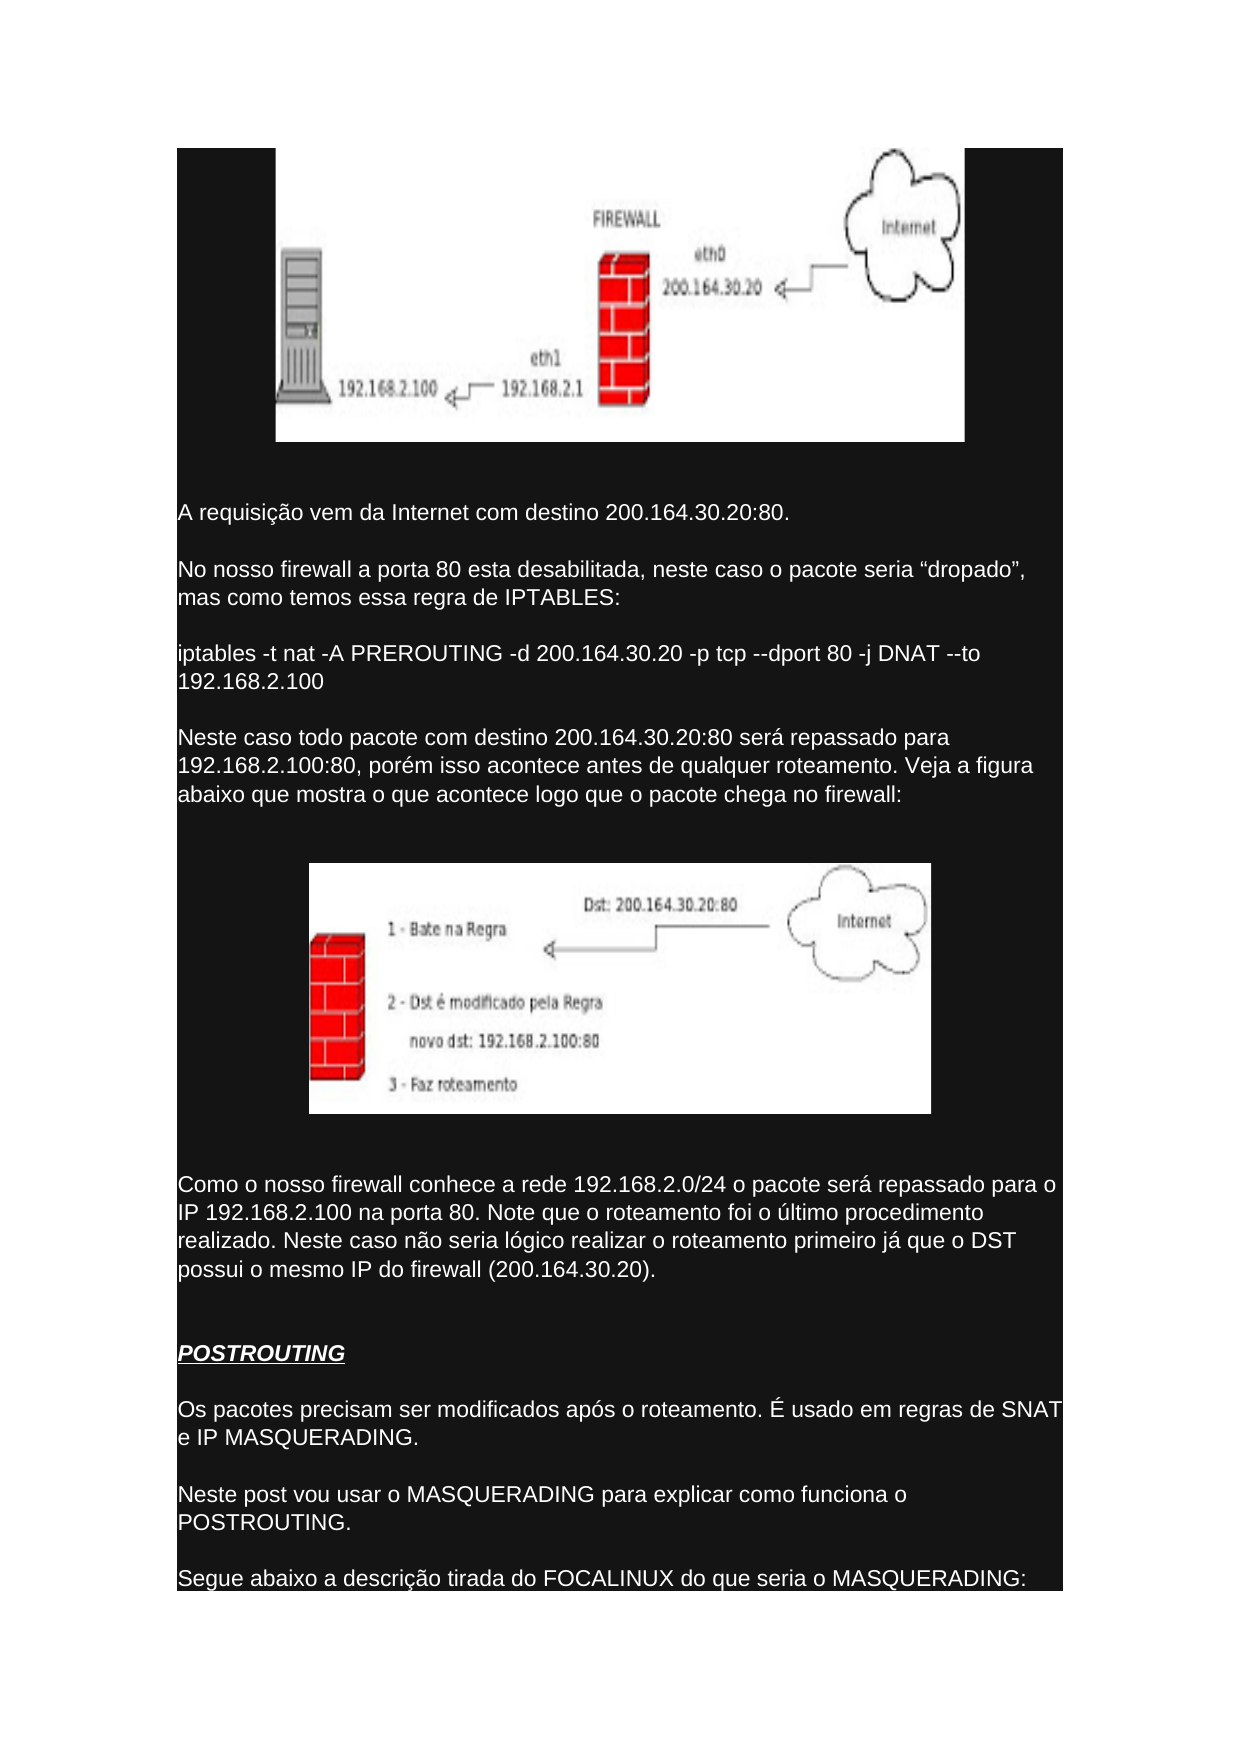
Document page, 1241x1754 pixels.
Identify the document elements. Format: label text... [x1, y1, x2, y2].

text Como o nosso firewall conhece a rede 192.168.2.0/24 o pacote será repassado para o IP 192.168.2.100 na porta 80. Note que o roteamento foi o último procedimento realizado. Neste caso não seria lógico realizar o roteamento primeiro já que o DST possui o mesmo IP do firewall (200.164.30.20). [177, 1169, 1063, 1282]
picture [309, 863, 932, 1114]
text Segue abaixo a descrição tirada do FOCALINUX do que seria o MASQUERADING: [177, 1563, 1063, 1591]
text No nosso firewall a porta 80 esta desabilitada, neste caso o pacote seria “dropado”, mas como temos essa regra de IPTABLES: [177, 554, 1063, 610]
text Neste caso todo pacote com destino 200.164.30.20:80 será repassado para 192.168.2.100:80, porém isso acontece antes de qualquer roteamento. Veja a figura abaixo que mostra o que acontece logo que o pacote chega no firewall: [177, 723, 1063, 807]
text iptables -t nat -A PREROUTING -d 200.164.30.20 -p tcp --dport 80 -j DNAT --to 192.168.2.100 [177, 638, 1063, 694]
text A requisição vem da Internet com destino 200.164.30.20:80. [177, 498, 1063, 526]
text Os pacotes precisam ser modificados após o roteamento. É usado em regras de SNAT e IP MASQUERADING. [177, 1394, 1063, 1451]
text Neste post vou usar o MASQUERADING para explicar como funciona o POSTROUTING. [177, 1479, 1063, 1535]
picture [275, 147, 965, 442]
text POSTROUTING [177, 1338, 1063, 1366]
